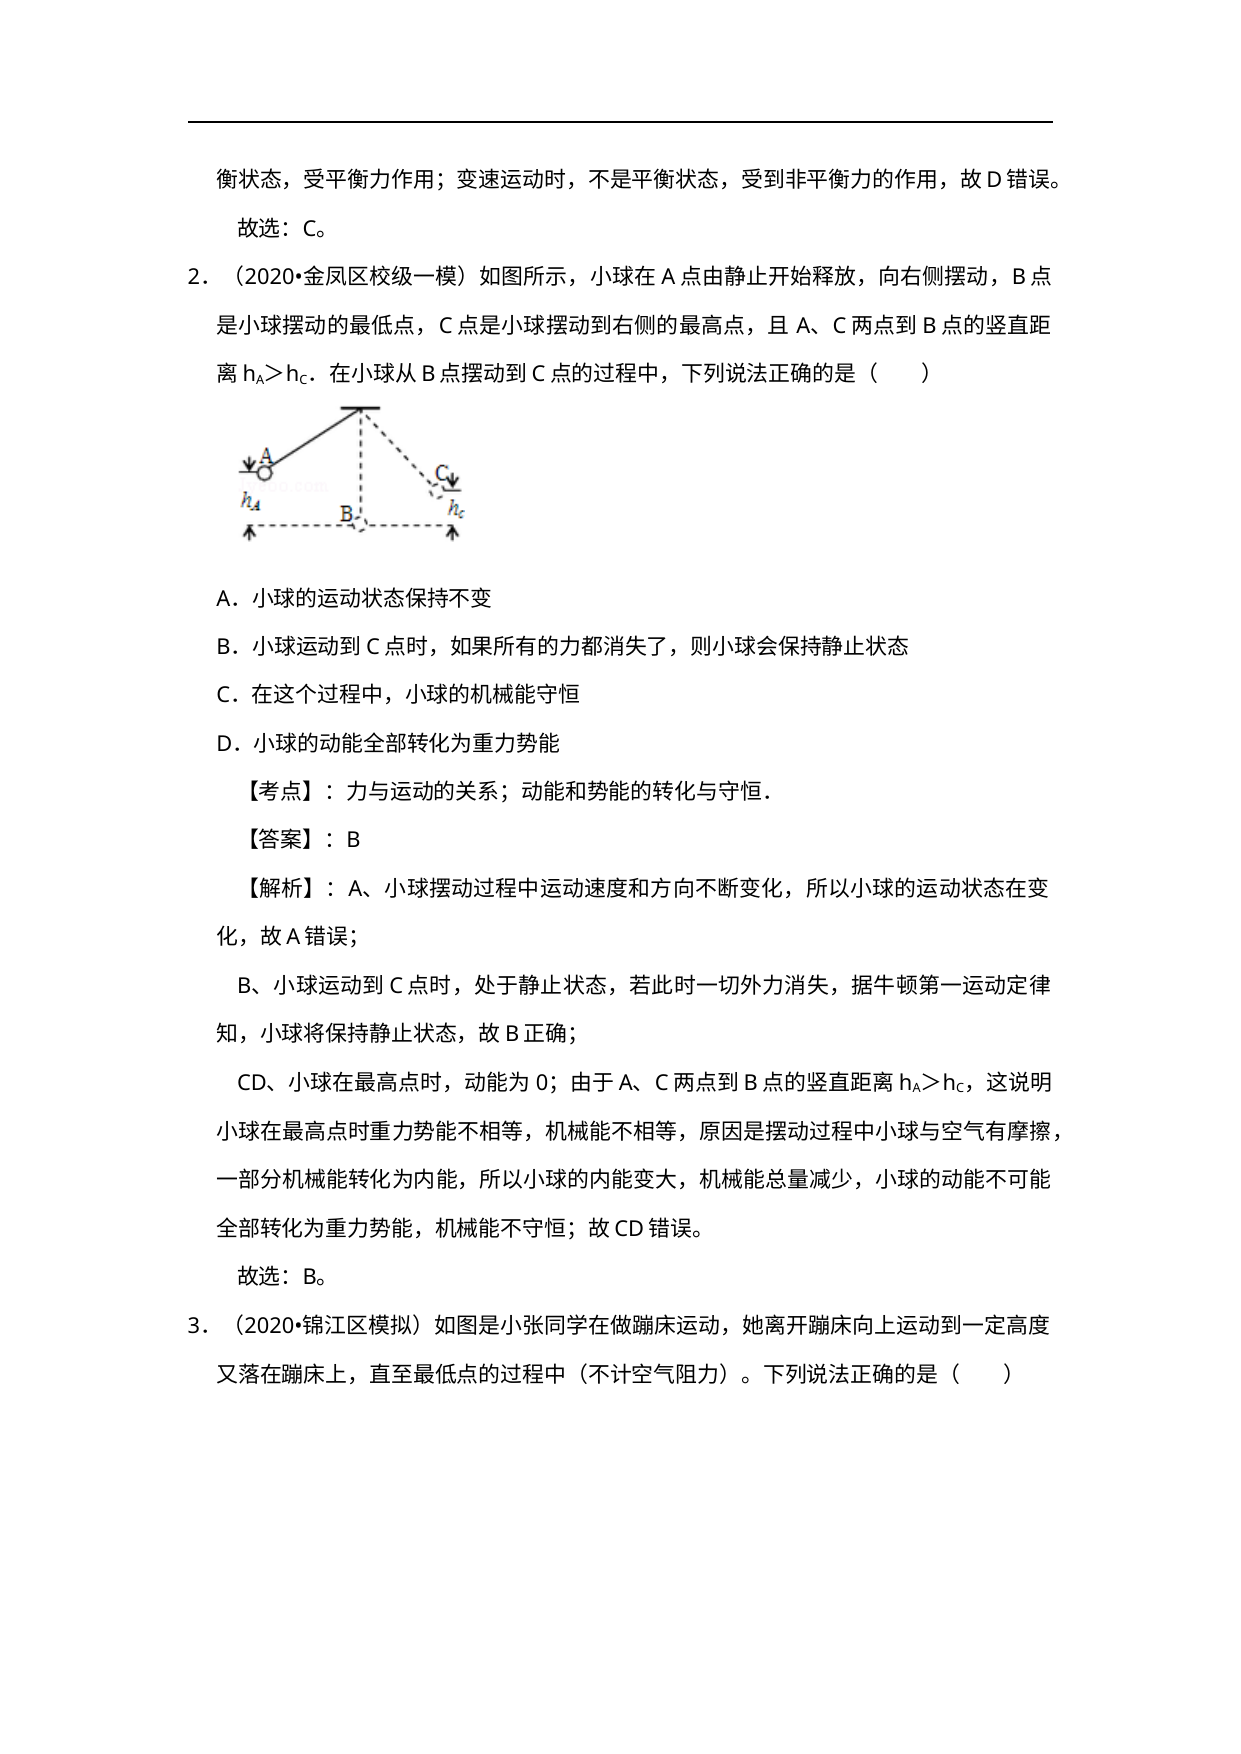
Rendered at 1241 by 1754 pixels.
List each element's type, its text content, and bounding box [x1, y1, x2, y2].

text 2．（2020•金凤区校级一模）如图所示，小球在A点由静止开始释放，向右侧摆动，B点是小球摆动的最低点，C点是小球摆动到右侧的最高点，且A、C两点到B点的竖直距离hA＞hC．在小球从B点摆动到C点的过程中，下列说法正确的是（ ） [187, 259, 1053, 389]
picture [236, 404, 465, 542]
text 【考点】：力与运动的关系；动能和势能的转化与守恒． [216, 774, 1053, 806]
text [216, 162, 1053, 194]
text B．小球运动到C点时，如果所有的力都消失了，则小球会保持静止状态 [187, 629, 1053, 661]
text B、小球运动到C点时，处于静止状态，若此时一切外力消失，据牛顿第一运动定律知，小球将保持静止状态，故B正确； [216, 967, 1053, 1049]
text 【解析】：A、小球摆动过程中运动速度和方向不断变化，所以小球的运动状态在变化，故A错误； [216, 870, 1053, 952]
text 3．（2020•锦江区模拟）如图是小张同学在做蹦床运动，她离开蹦床向上运动到一定高度又落在蹦床上，直至最低点的过程中（不计空气阻力）。下列说法正确的是（ ） [187, 1307, 1053, 1389]
text CD、小球在最高点时，动能为0；由于A、C两点到B点的竖直距离hA＞hC，这说明小球在最高点时重力势能不相等，机械能不相等，原因是摆动过程中小球与空气有摩擦，一部分机械能转化为内能，所以小球的内能变大，机械能总量减少，小球的动能不可能全部转化为重力势能，机械能不守恒；故CD错误。 [216, 1064, 1053, 1243]
text 故选：B。 [216, 1259, 1053, 1292]
text 【答案】：B [216, 822, 1053, 854]
text 故选：C。 [216, 210, 1053, 243]
text C．在这个过程中，小球的机械能守恒 [187, 677, 1053, 709]
text D．小球的动能全部转化为重力势能 [187, 725, 1053, 758]
text A．小球的运动状态保持不变 [187, 580, 1053, 613]
